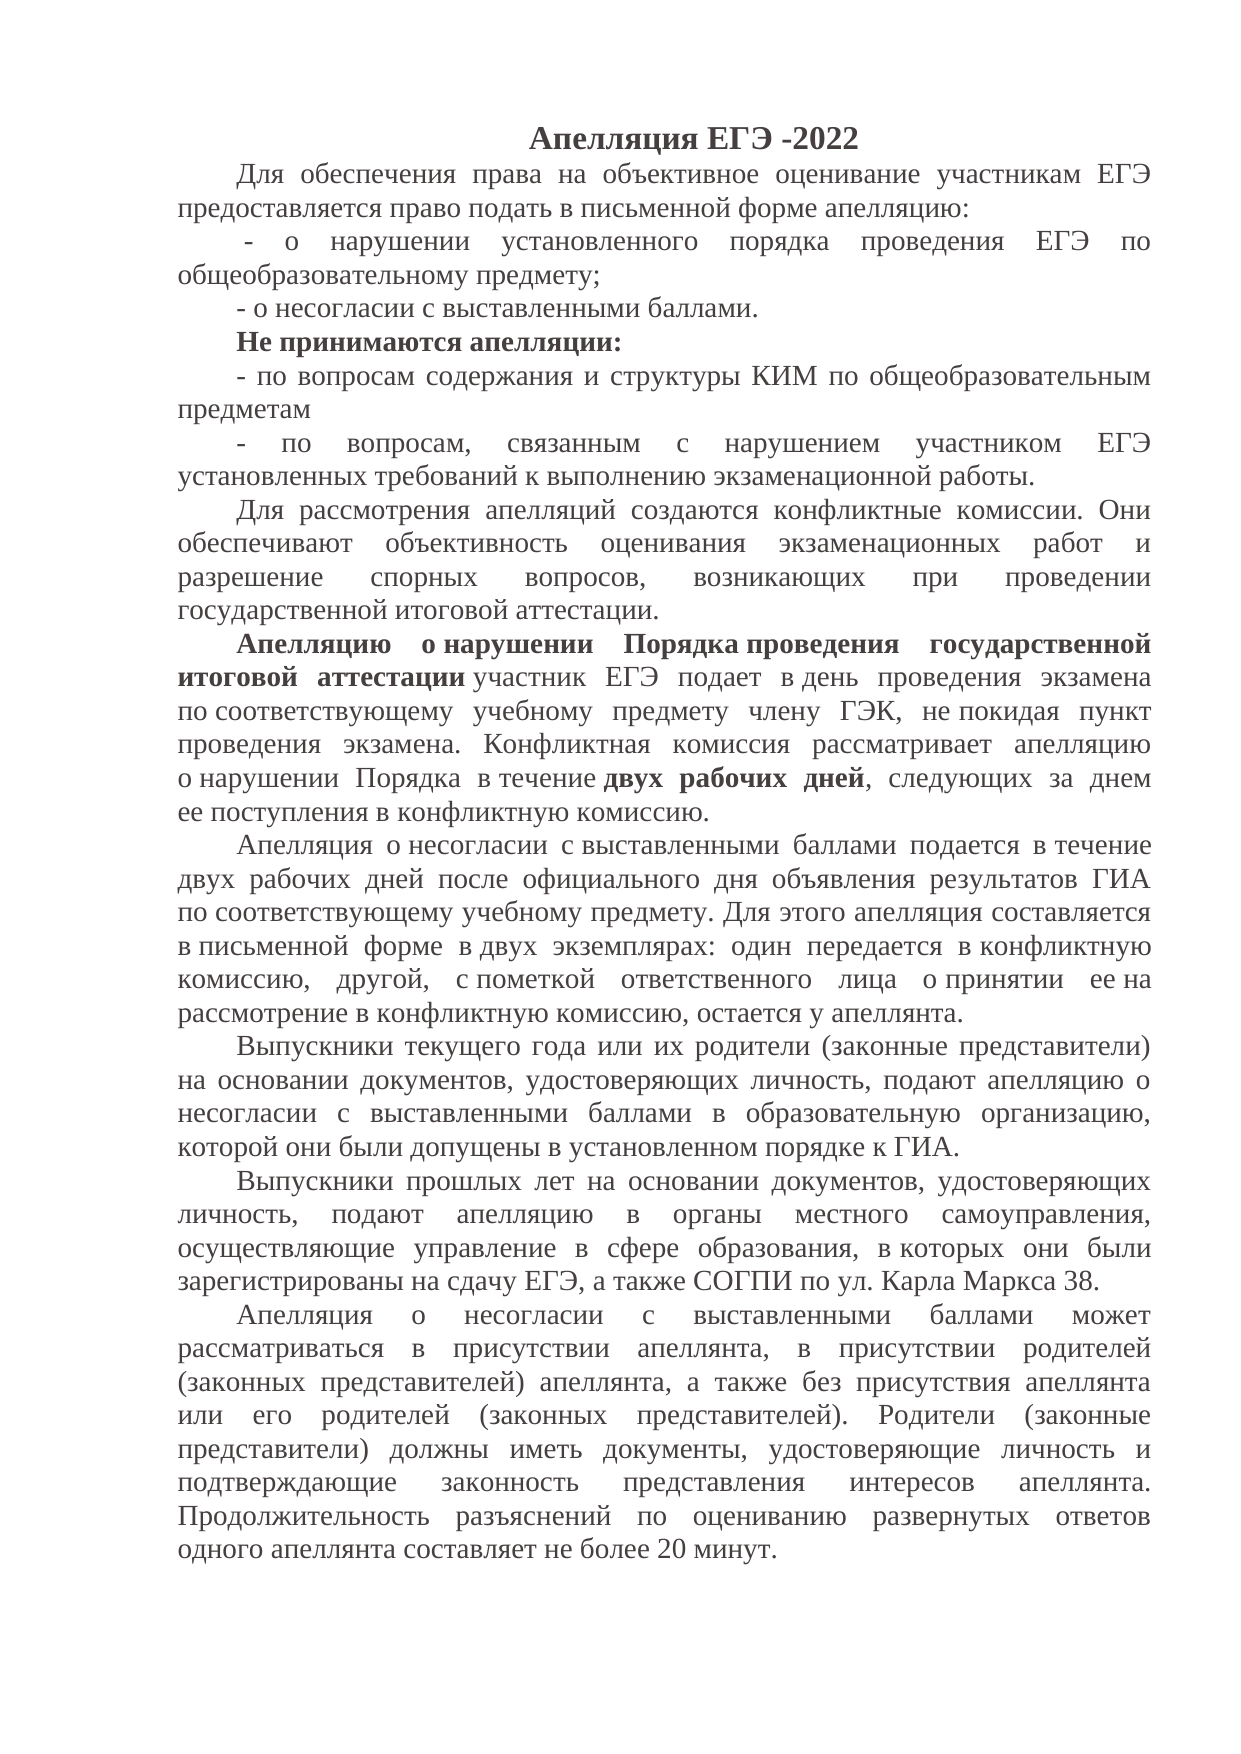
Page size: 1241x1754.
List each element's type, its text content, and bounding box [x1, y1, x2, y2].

text - по вопросам, связанным с нарушением участником ЕГЭ установленных требований к выполнению экзаменационной работы. [177, 425, 1152, 492]
text - о несогласии с выставленными баллами. [177, 291, 1152, 324]
text Выпускники прошлых лет на основании документов, удостоверяющих личность, подают апелляцию в органы местного самоуправления, осуществляющие управление в сфере образования, в которых они были зарегистрированы на сдачу ЕГЭ, а также СОГПИ по ул. Карла Маркса 38. [177, 1163, 1152, 1297]
text - о нарушении установленного порядка проведения ЕГЭ по общеобразовательному предмету; [177, 223, 1152, 291]
text Апелляция о несогласии с выставленными баллами может рассматриваться в присутствии апеллянта, в присутствии родителей (законных представителей) апеллянта, а также без присутствия апеллянта или его родителей (законных представителей). Родители (законные представители) должны иметь документы, удостоверяющие личность и подтверждающие законность представления интересов апеллянта. Продолжительность разъяснений по оцениванию развернутых ответов одного апеллянта составляет не более 20 минут. [177, 1297, 1152, 1565]
text Апелляция о несогласии с выставленными баллами подается в течение двух рабочих дней после официального дня объявления результатов ГИА по соответствующему учебному предмету. Для этого апелляция составляется в письменной форме в двух экземплярах: один передается в конфликтную комиссию, другой, с пометкой ответственного лица о принятии ее на рассмотрение в конфликтную комиссию, остается у апеллянта. [177, 827, 1152, 1028]
text Апелляция ЕГЭ -2022 [177, 118, 1152, 156]
text Апелляцию о нарушении Порядка проведения государственной итоговой аттестации участник ЕГЭ подает в день проведения экзамена по соответствующему учебному предмету члену ГЭК, не покидая пункт проведения экзамена. Конфликтная комиссия рассматривает апелляцию о нарушении Порядка в течение двух рабочих дней, следующих за днем ее поступления в конфликтную комиссию. [177, 626, 1152, 827]
text Для обеспечения права на объективное оценивание участникам ЕГЭ предоставляется право подать в письменной форме апелляцию: [177, 156, 1152, 223]
text - по вопросам содержания и структуры КИМ по общеобразовательным предметам [177, 358, 1152, 425]
text Не принимаются апелляции: [177, 324, 1152, 358]
text Выпускники текущего года или их родители (законные представители) на основании документов, удостоверяющих личность, подают апелляцию о несогласии с выставленными баллами в образовательную организацию, которой они были допущены в установленном порядке к ГИА. [177, 1028, 1152, 1163]
text Для рассмотрения апелляций создаются конфликтные комиссии. Они обеспечивают объективность оценивания экзаменационных работ и разрешение спорных вопросов, возникающих при проведении государственной итоговой аттестации. [177, 492, 1152, 626]
